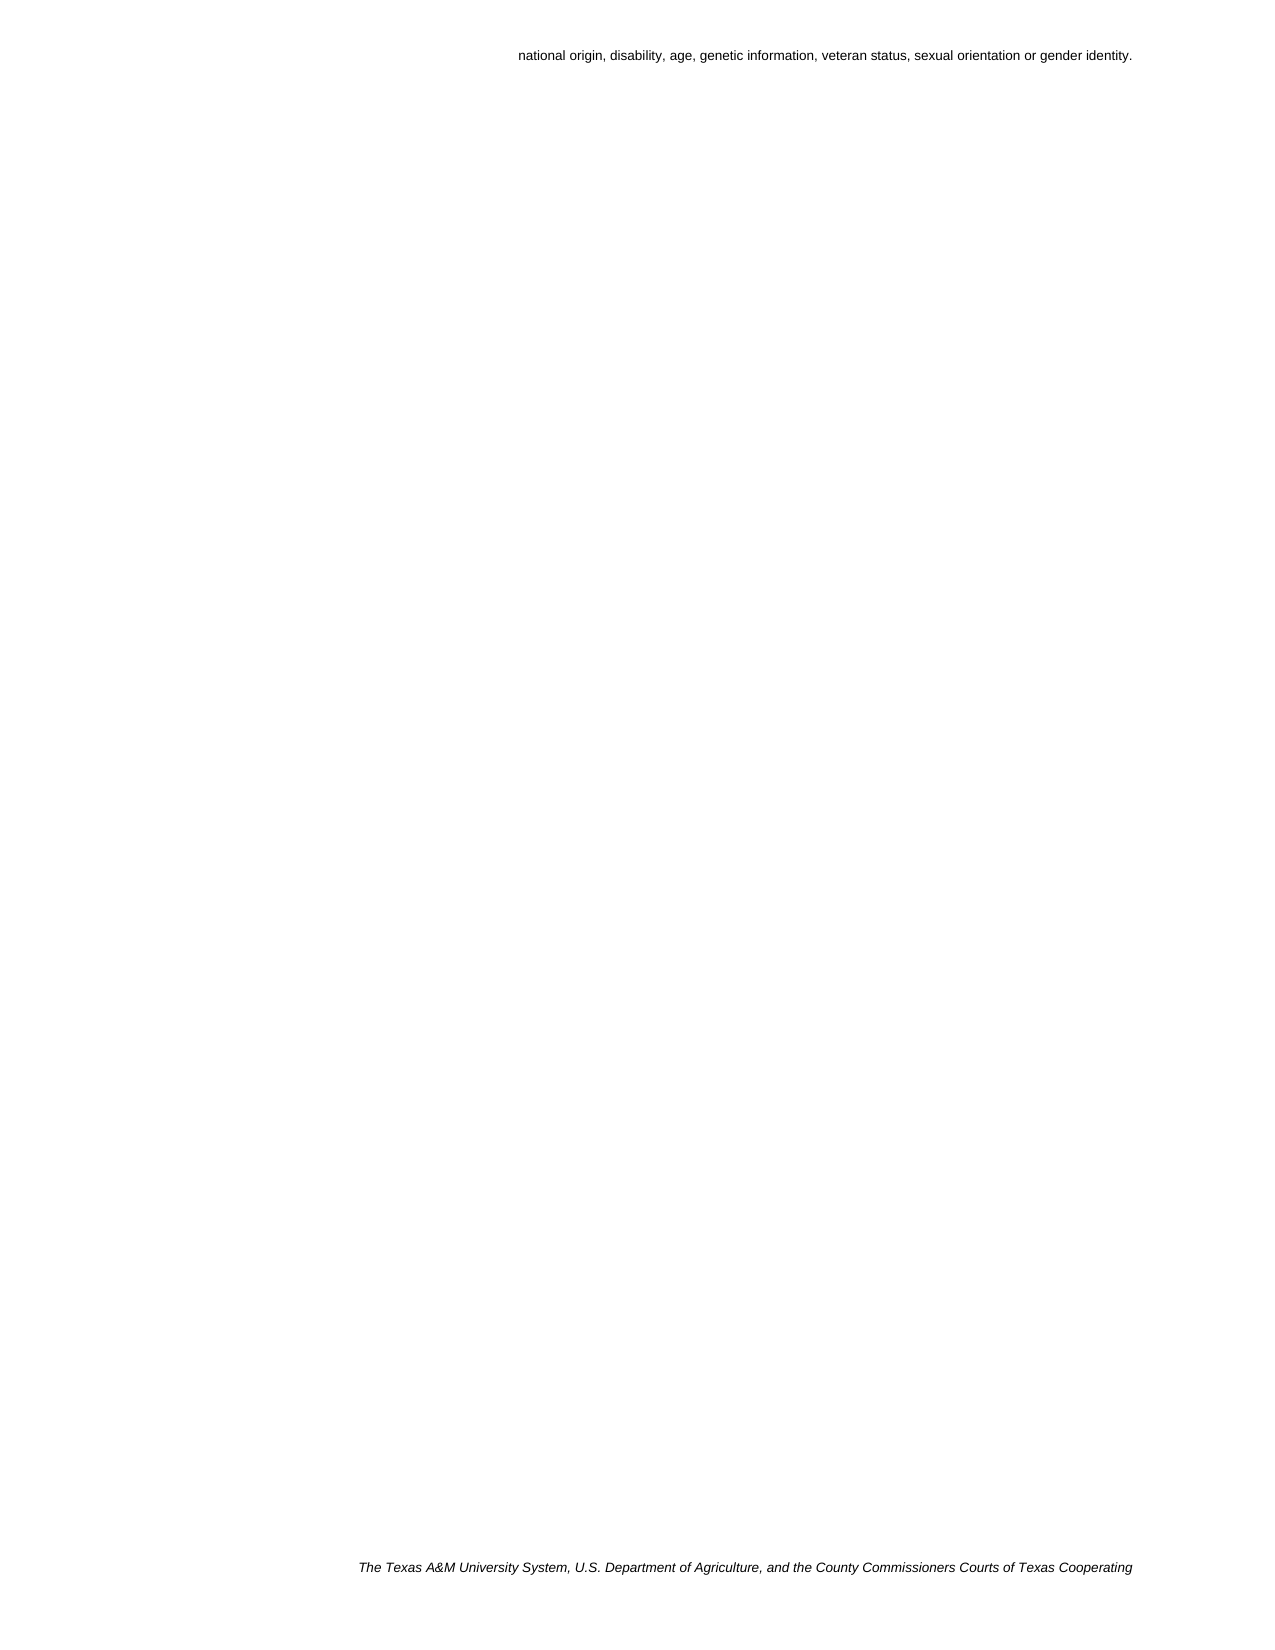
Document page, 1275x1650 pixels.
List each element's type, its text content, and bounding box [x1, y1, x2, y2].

text national origin, disability, age, genetic information, veteran status, sexual orientation or gender identity. [518, 48, 1192, 63]
